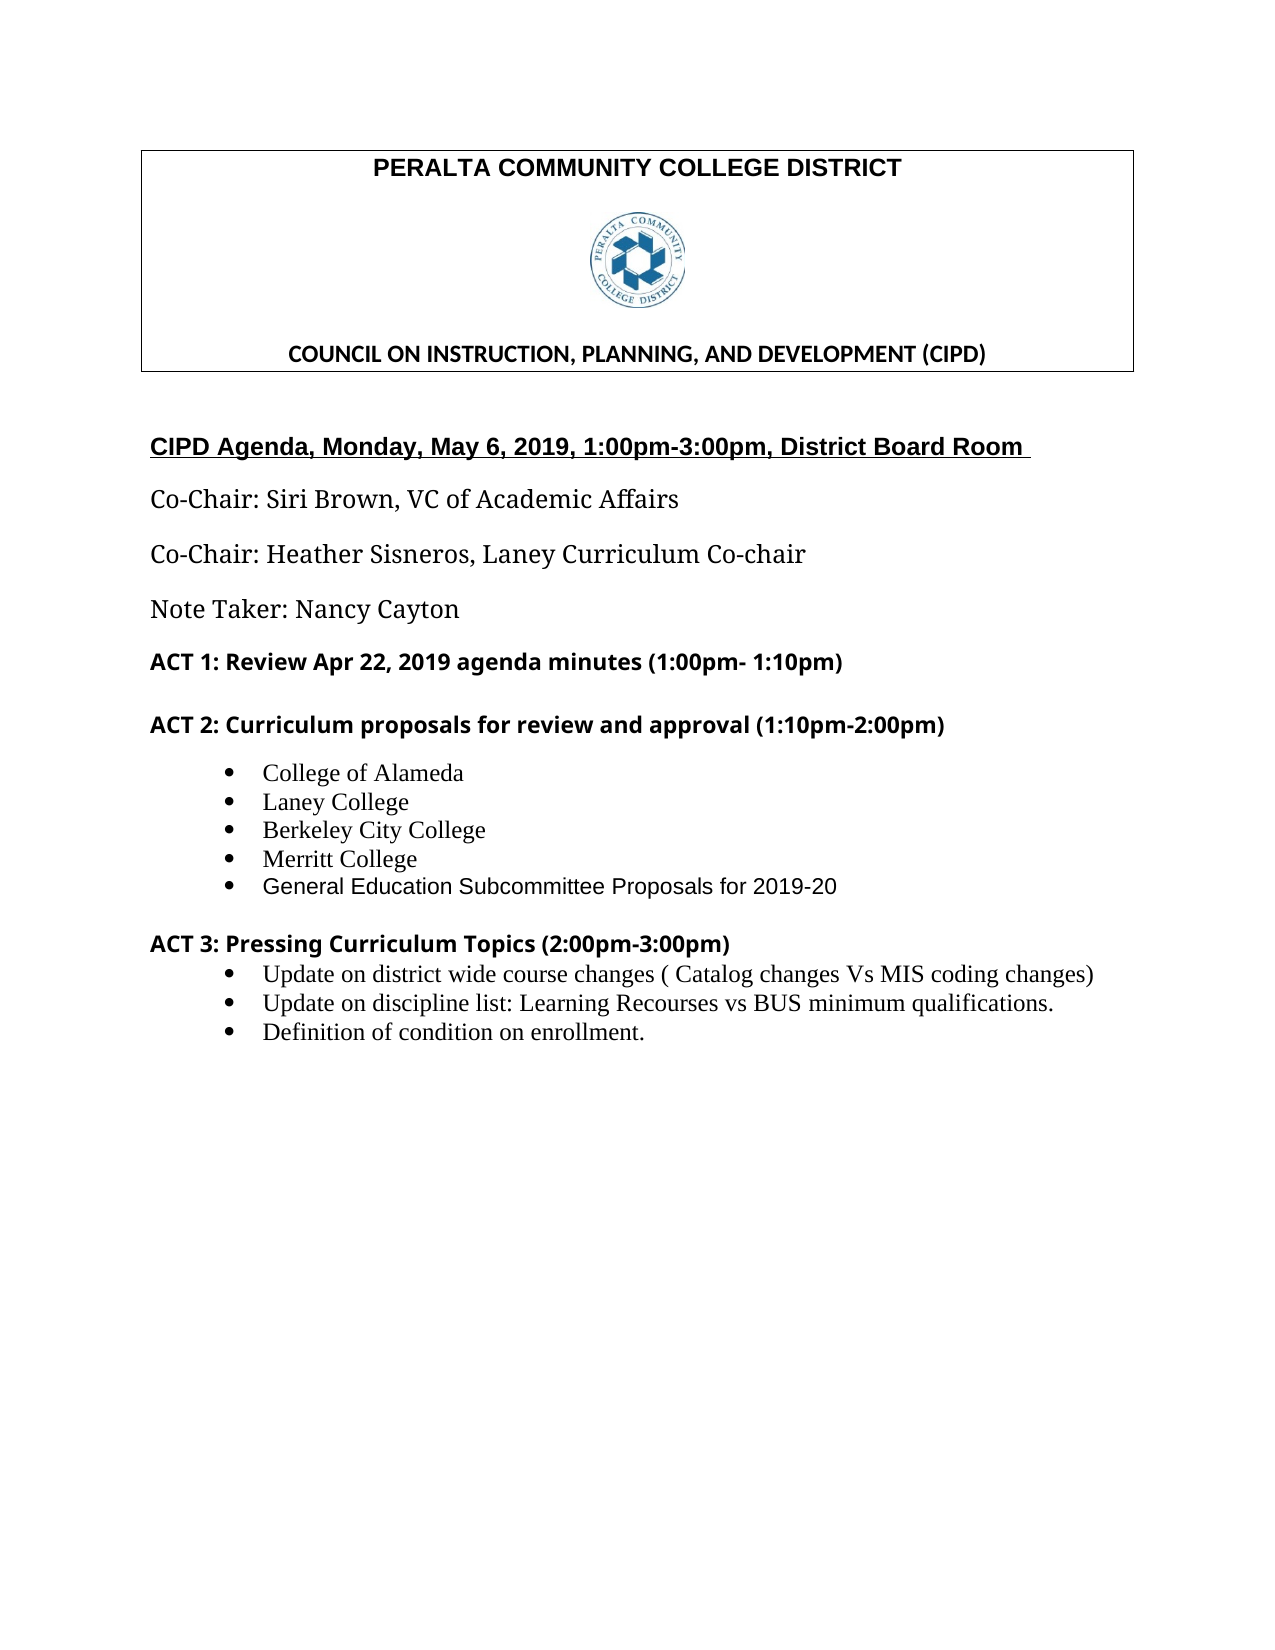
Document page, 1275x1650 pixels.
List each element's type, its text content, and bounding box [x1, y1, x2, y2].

list General Education Subcommittee Proposals for 2019-20 [225, 873, 1125, 900]
list College of Alameda [225, 758, 1125, 787]
title PERALTA COMMUNITY COLLEGE DISTRICT [142, 151, 1133, 182]
text Co-Chair: Heather Sisneros, Laney Curriculum Co-chair [150, 537, 1125, 571]
text ACT 3: Pressing Curriculum Topics (2:00pm-3:00pm) [150, 928, 1125, 959]
text Co-Chair: Siri Brown, VC of Academic Affairs [150, 482, 1125, 516]
text Note Taker: Nancy Cayton [150, 591, 1125, 626]
list Update on district wide course changes ( Catalog changes Vs MIS coding changes) [225, 959, 1125, 988]
text ACT 1: Review Apr 22, 2019 agenda minutes (1:00pm- 1:10pm) [150, 646, 1125, 678]
text ACT 2: Curriculum proposals for review and approval (1:10pm-2:00pm) [150, 709, 1125, 740]
list Merritt College [225, 844, 1125, 873]
list Update on discipline list: Learning Recourses vs BUS minimum qualifications. [225, 988, 1125, 1017]
text COUNCIL ON INSTRUCTION, PLANNING, AND DEVELOPMENT (CIPD) [142, 335, 1133, 371]
text CIPD Agenda, Monday, May 6, 2019, 1:00pm-3:00pm, District Board Room [150, 432, 1125, 461]
list Laney College [225, 787, 1125, 815]
picture [590, 212, 685, 308]
list Berkeley City College [225, 815, 1125, 844]
list Definition of condition on enrollment. [225, 1017, 1125, 1046]
